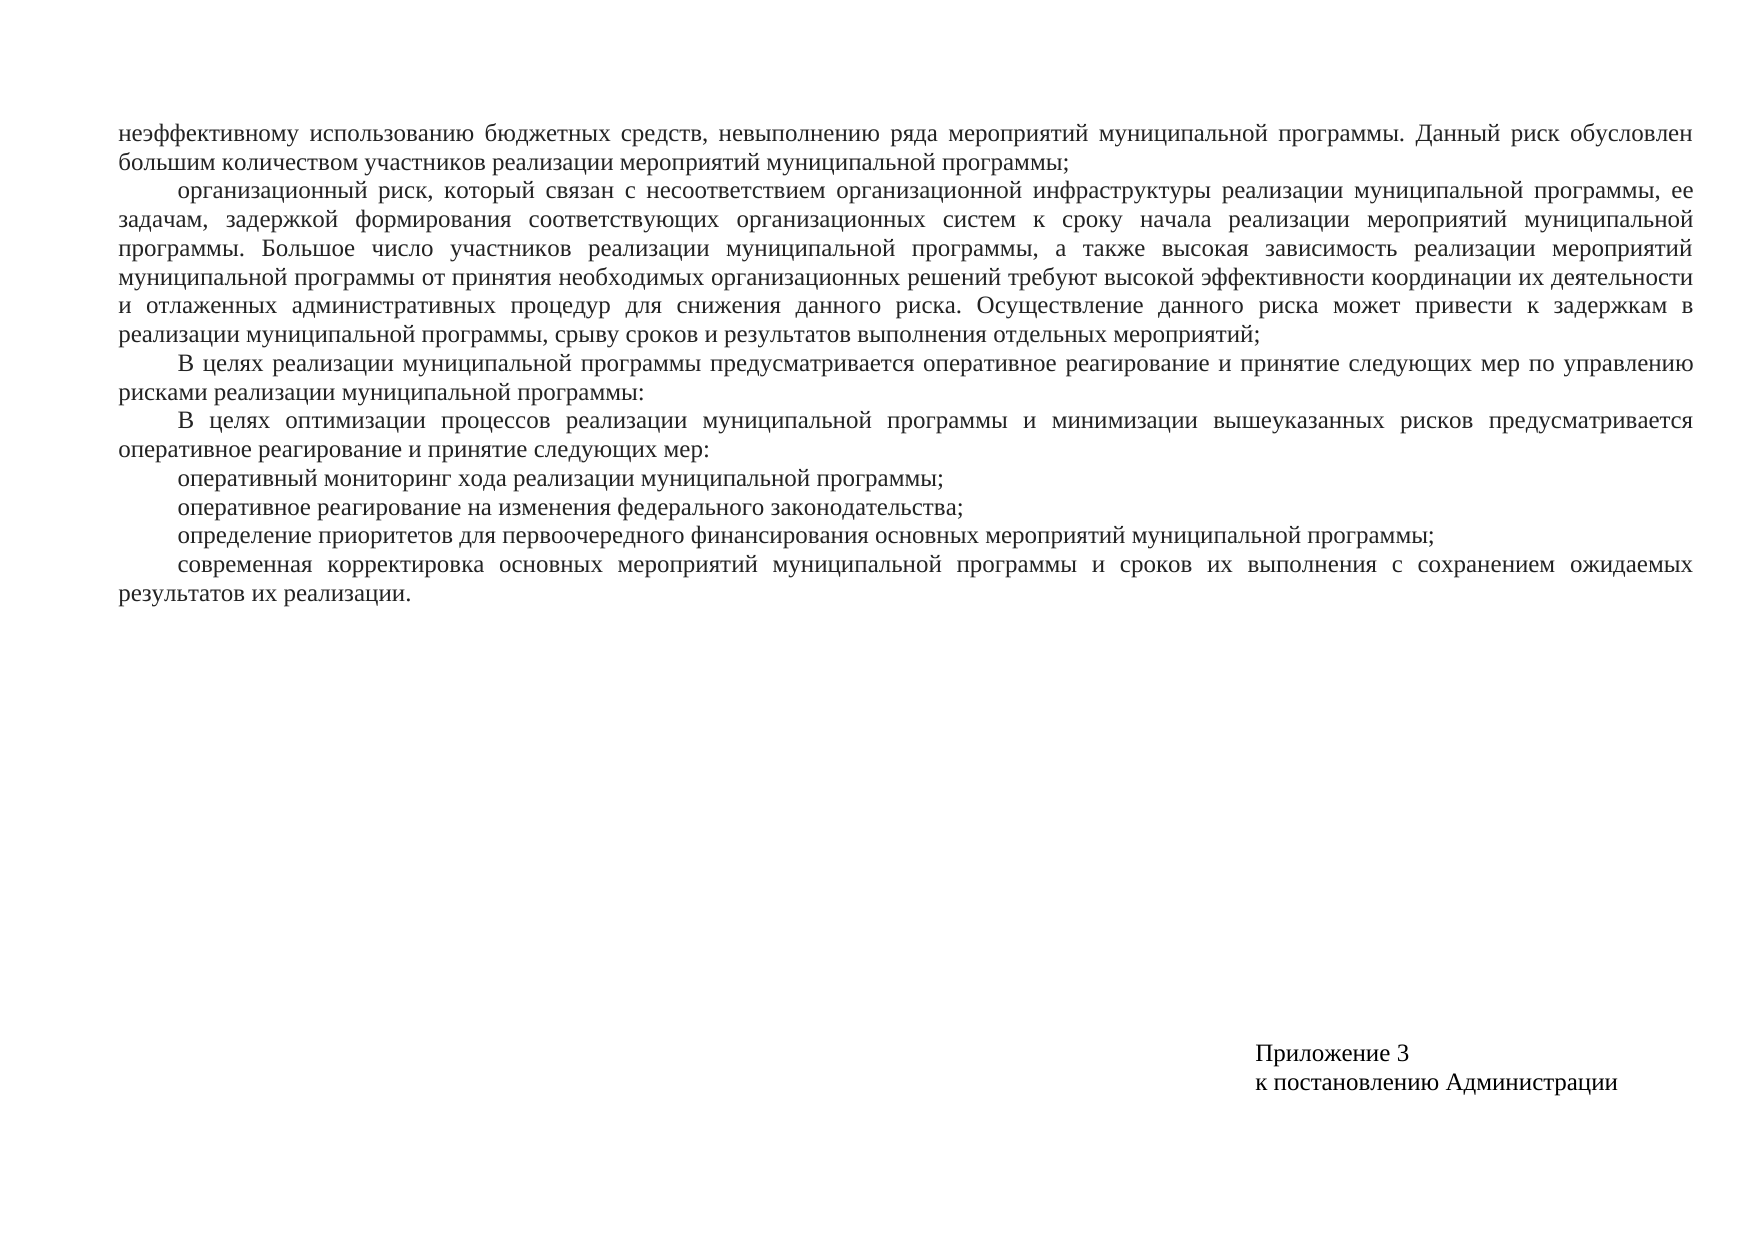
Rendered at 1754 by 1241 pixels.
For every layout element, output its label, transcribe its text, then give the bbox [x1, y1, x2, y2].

text современная корректировка основных мероприятий муниципальной программы и сроков их выполнения с сохранением ожидаемых результатов их реализации. [118, 549, 1695, 607]
text определение приоритетов для первоочередного финансирования основных мероприятий муниципальной программы; [118, 521, 1695, 549]
text Приложение 3 [118, 1038, 1695, 1067]
text В целях оптимизации процессов реализации муниципальной программы и минимизации вышеуказанных рисков предусматривается оперативное реагирование и принятие следующих мер: [118, 406, 1695, 463]
text к постановлению Администрации [118, 1067, 1695, 1096]
text оперативное реагирование на изменения федерального законодательства; [118, 492, 1695, 521]
text оперативный мониторинг хода реализации муниципальной программы; [118, 463, 1695, 492]
text В целях реализации муниципальной программы предусматривается оперативное реагирование и принятие следующих мер по управлению рисками реализации муниципальной программы: [118, 348, 1695, 406]
text организационный риск, который связан с несоответствием организационной инфраструктуры реализации муниципальной программы, ее задачам, задержкой формирования соответствующих организационных систем к сроку начала реализации мероприятий муниципальной программы. Большое число участников реализации муниципальной программы, а также высокая зависимость реализации мероприятий муниципальной программы от принятия необходимых организационных решений требуют высокой эффективности координации их деятельности и отлаженных административных процедур для снижения данного риска. Осуществление данного риска может привести к задержкам в реализации муниципальной программы, срыву сроков и результатов выполнения отдельных мероприятий; [118, 176, 1695, 348]
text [118, 118, 1695, 176]
